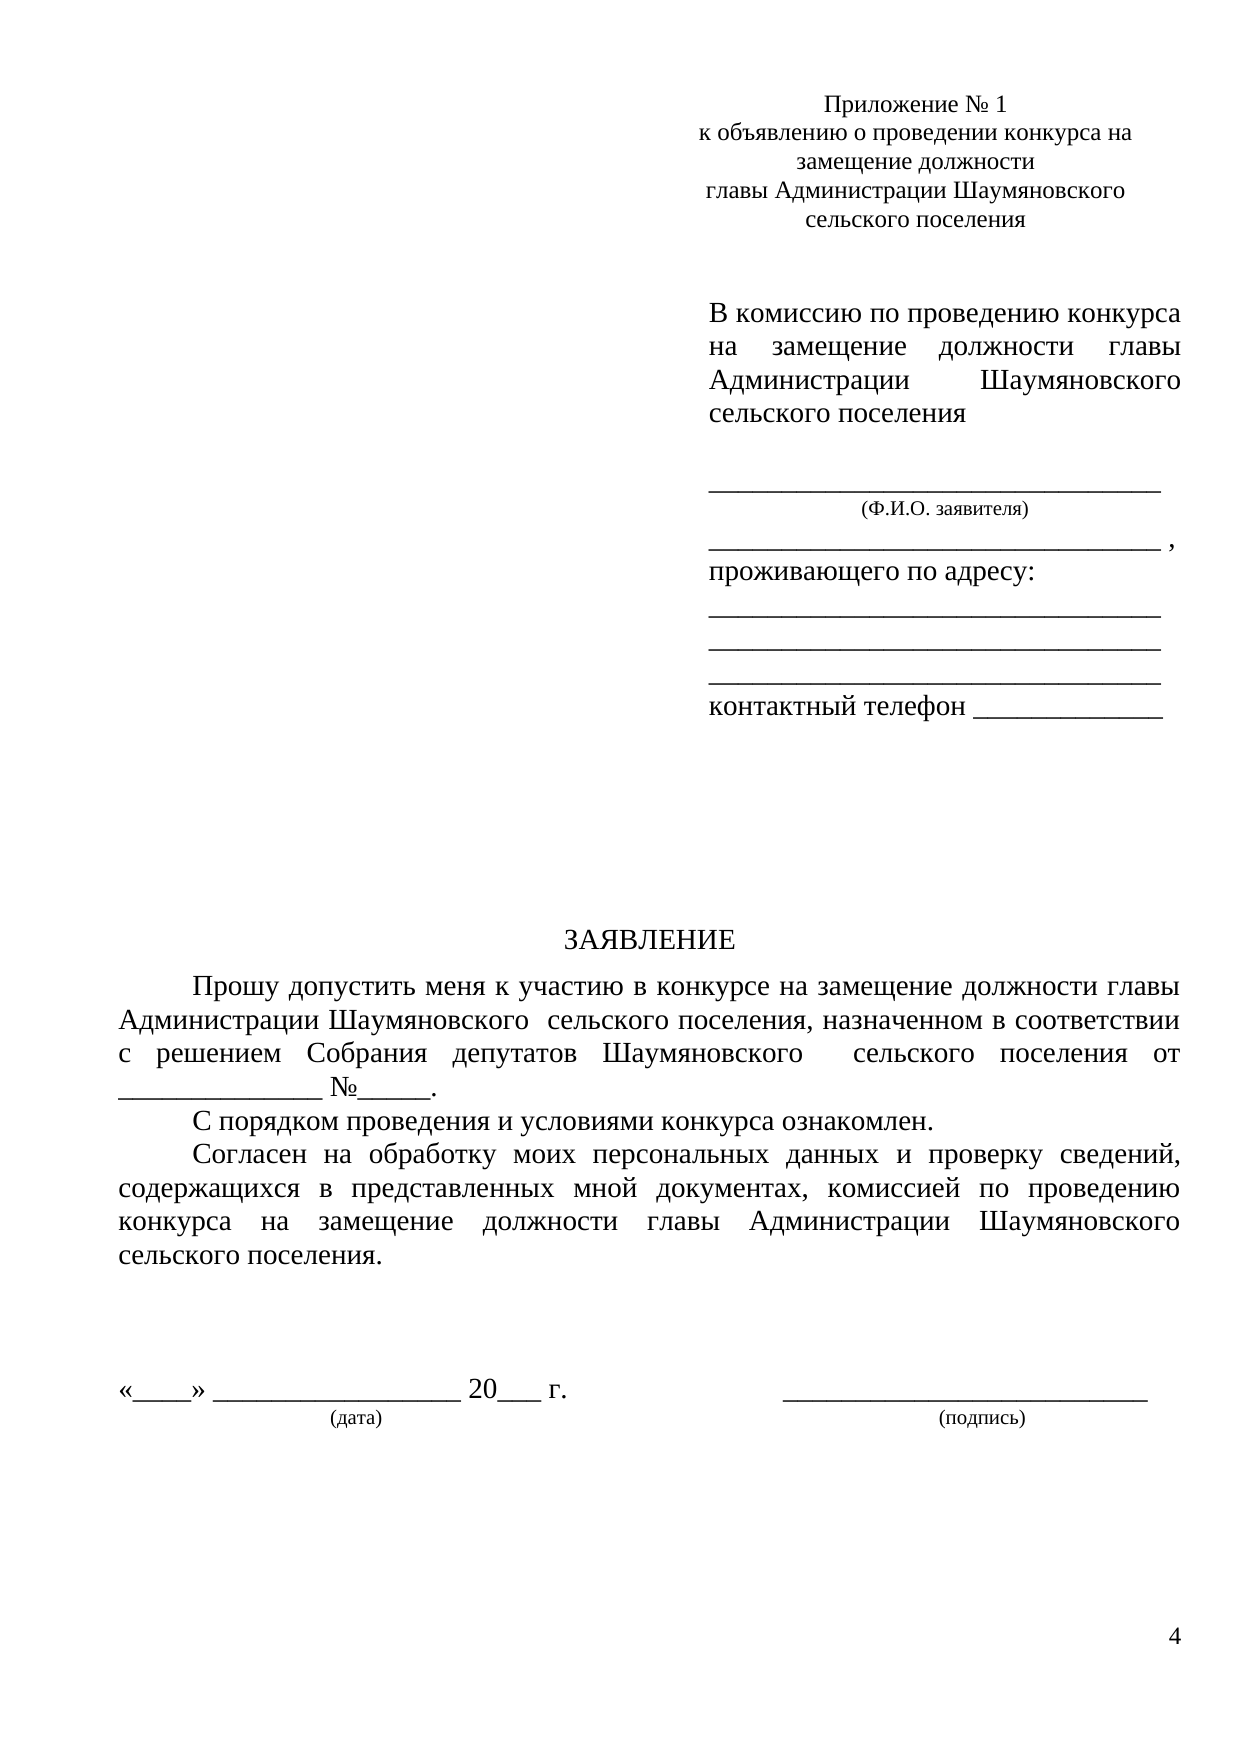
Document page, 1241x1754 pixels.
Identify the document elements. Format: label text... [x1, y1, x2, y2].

text проживающего по адресу: [709, 553, 1181, 587]
text _______________________________ [709, 654, 1181, 688]
text _______________________________ [709, 587, 1181, 621]
text главы Администрации Шаумяновского сельского поселения [650, 175, 1181, 232]
text Согласен на обработку моих персональных данных и проверку сведений, содержащихся в представленных мной документах, комиссией по проведению конкурса на замещение должности главы Администрации Шаумяновского сельского поселения. [118, 1136, 1181, 1270]
text контактный телефон _____________ [709, 688, 1181, 721]
text _______________________________ [709, 462, 1181, 496]
text Прошу допустить меня к участию в конкурсе на замещение должности главы Администрации Шаумяновского сельского поселения, назначенном в соответствии с решением Собрания депутатов Шаумяновского сельского поселения от ______________ №_____. [118, 968, 1181, 1103]
text (дата) (подпись) [118, 1404, 1181, 1429]
text ЗАЯВЛЕНИЕ [118, 922, 1181, 956]
text (Ф.И.О. заявителя) [709, 496, 1181, 520]
text к объявлению о проведении конкурса на замещение должности [650, 117, 1181, 175]
text В комиссию по проведению конкурса на замещение должности главы Администрации Шаумяновского сельского поселения [709, 295, 1181, 429]
text _______________________________ , [709, 520, 1181, 553]
text «____» _________________ 20___ г. _________________________ [118, 1371, 1181, 1404]
text _______________________________ [709, 621, 1181, 654]
text С порядком проведения и условиями конкурса ознакомлен. [118, 1103, 1181, 1136]
text Приложение № 1 [650, 89, 1181, 117]
